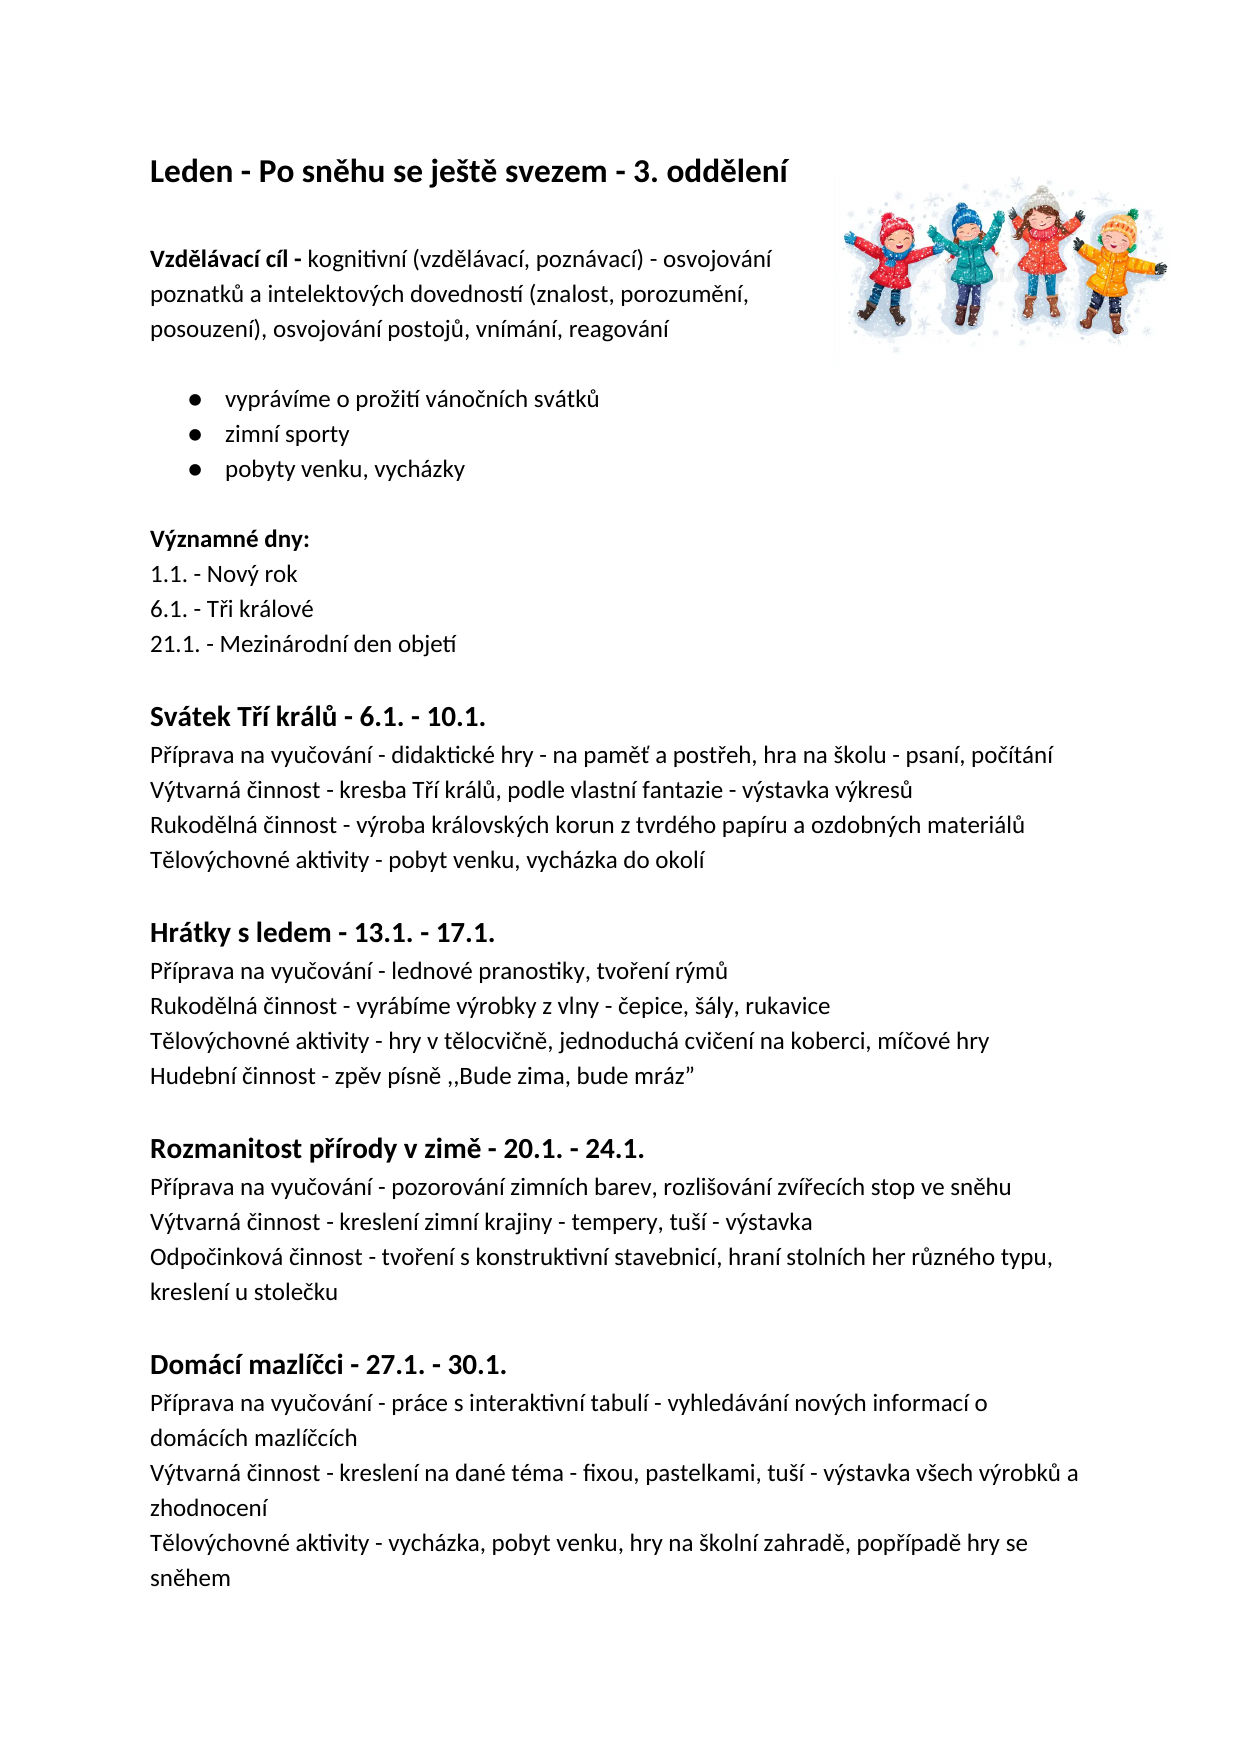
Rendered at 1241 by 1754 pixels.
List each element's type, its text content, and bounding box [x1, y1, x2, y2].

text Výtvarná činnost - kreslení zimní krajiny - tempery, tuší - výstavka [150, 1206, 1090, 1237]
text Příprava na vyučování - pozorování zimních barev, rozlišování zvířecích stop ve sněhu [150, 1171, 1090, 1202]
list zimní sporty [187, 418, 1090, 449]
text Odpočinková činnost - tvoření s konstruktivní stavebnicí, hraní stolních her různého typu, kreslení u stolečku [150, 1241, 1090, 1307]
text Příprava na vyučování - lednové pranostiky, tvoření rýmů [150, 955, 1090, 986]
text Hudební činnost - zpěv písně ,,Bude zima, bude mráz” [150, 1060, 1090, 1091]
text Rukodělná činnost - vyrábíme výrobky z vlny - čepice, šály, rukavice [150, 990, 1090, 1021]
list vyprávíme o prožití vánočních svátků [187, 383, 1090, 414]
text 6.1. - Tři králové [150, 593, 1090, 624]
text Výtvarná činnost - kreslení na dané téma - fixou, pastelkami, tuší - výstavka všech výrobků a zhodnocení [150, 1457, 1090, 1523]
text Rukodělná činnost - výroba královských korun z tvrdého papíru a ozdobných materiálů [150, 809, 1090, 840]
list pobyty venku, vycházky [187, 453, 1090, 484]
text Leden - Po sněhu se ještě svezem - 3. oddělení [150, 150, 1090, 191]
picture [833, 168, 1175, 369]
text 1.1. - Nový rok [150, 558, 1090, 589]
text Tělovýchovné aktivity - pobyt venku, vycházka do okolí [150, 844, 1090, 875]
text Tělovýchovné aktivity - vycházka, pobyt venku, hry na školní zahradě, popřípadě hry se sněhem [150, 1527, 1090, 1593]
text Příprava na vyučování - práce s interaktivní tabulí - vyhledávání nových informací o domácích mazlíčcích [150, 1387, 1090, 1453]
text Příprava na vyučování - didaktické hry - na paměť a postřeh, hra na školu - psaní, počítání [150, 739, 1090, 770]
text Hrátky s ledem - 13.1. - 17.1. [150, 914, 1090, 950]
text 21.1. - Mezinárodní den objetí [150, 628, 1090, 659]
text Vzdělávací cíl - kognitivní (vzdělávací, poznávací) - osvojování poznatků a intelektových dovedností (znalost, porozumění, posouzení), osvojování postojů, vnímání, reagování [150, 243, 833, 344]
text Domácí mazlíčci - 27.1. - 30.1. [150, 1346, 1090, 1382]
text Rozmanitost přírody v zimě - 20.1. - 24.1. [150, 1130, 1090, 1166]
text Výtvarná činnost - kresba Tří králů, podle vlastní fantazie - výstavka výkresů [150, 774, 1090, 805]
text Významné dny: [150, 523, 1090, 554]
text Tělovýchovné aktivity - hry v tělocvičně, jednoduchá cvičení na koberci, míčové hry [150, 1025, 1090, 1056]
text Svátek Tří králů - 6.1. - 10.1. [150, 698, 1090, 734]
